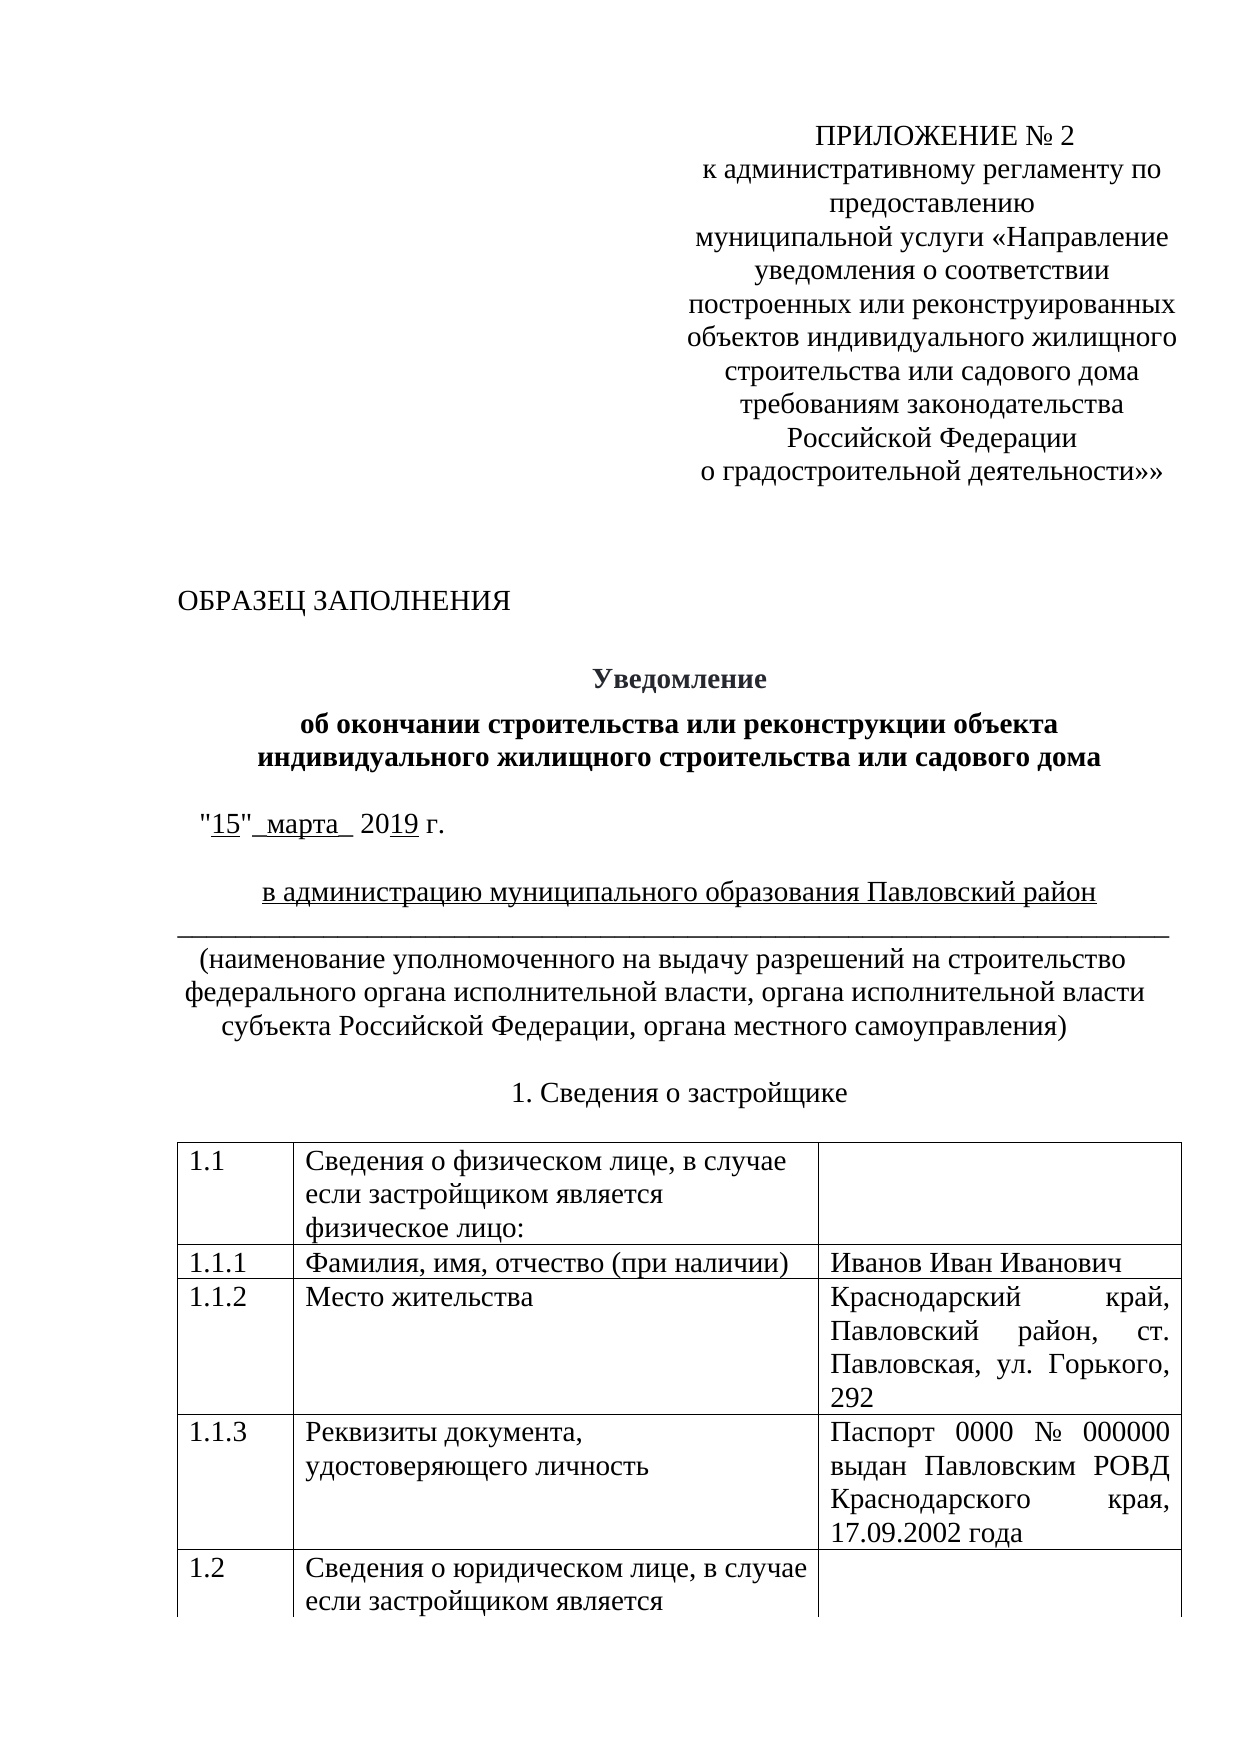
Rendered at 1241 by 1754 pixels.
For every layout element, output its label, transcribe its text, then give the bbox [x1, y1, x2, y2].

table_cell 1.2 [178, 1550, 293, 1617]
table_cell Паспорт 0000 № 000000 выдан Павловским РОВД Краснодарского края, 17.09.2002 года [819, 1415, 1181, 1549]
text федерального органа исполнительной власти, органа исполнительной власти [177, 974, 1181, 1008]
text об окончании строительства или реконструкции объекта [177, 706, 1181, 739]
text ____________________________________________________________________ [177, 907, 1181, 941]
table_cell Сведения о физическом лице, в случае если застройщиком является физическое лицо: [294, 1143, 818, 1244]
text "15"_марта_ 2019 г. [177, 807, 1181, 840]
text ПРИЛОЖЕНИЕ № 2 [709, 118, 1181, 152]
table_header 1. Сведения о застройщике [177, 1075, 1181, 1142]
table_cell [819, 1143, 1181, 1244]
text субъекта Российской Федерации, органа местного самоуправления) [177, 1008, 1181, 1041]
text о градостроительной деятельности»» [683, 453, 1181, 487]
text индивидуального жилищного строительства или садового дома [177, 739, 1181, 773]
table_cell Краснодарский край, Павловский район, ст. Павловская, ул. Горького, 292 [819, 1279, 1181, 1413]
text (наименование уполномоченного на выдачу разрешений на строительство [177, 941, 1181, 974]
text в администрацию муниципального образования Павловский район [177, 874, 1181, 907]
table_cell 1.1.2 [178, 1279, 293, 1413]
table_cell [294, 1550, 818, 1617]
table_cell Иванов Иван Иванович [819, 1245, 1181, 1278]
table_cell 1.1.3 [178, 1415, 293, 1549]
subtitle Уведомление [177, 661, 1181, 695]
text ОБРАЗЕЦ ЗАПОЛНЕНИЯ [177, 583, 1181, 616]
table_cell Фамилия, имя, отчество (при наличии) [294, 1245, 818, 1278]
table_cell 1.1 [178, 1143, 293, 1244]
table_cell Место жительства [294, 1279, 818, 1413]
table_cell 1.1.1 [178, 1245, 293, 1278]
text муниципальной услуги «Направление уведомления о соответствии построенных или реконструированных объектов индивидуального жилищного строительства или садового дома требованиям законодательства Российской Федерации [683, 219, 1181, 453]
table_cell Реквизиты документа, удостоверяющего личность [294, 1415, 818, 1549]
table_cell [819, 1550, 1181, 1617]
text к административному регламенту по предоставлению [683, 152, 1181, 219]
